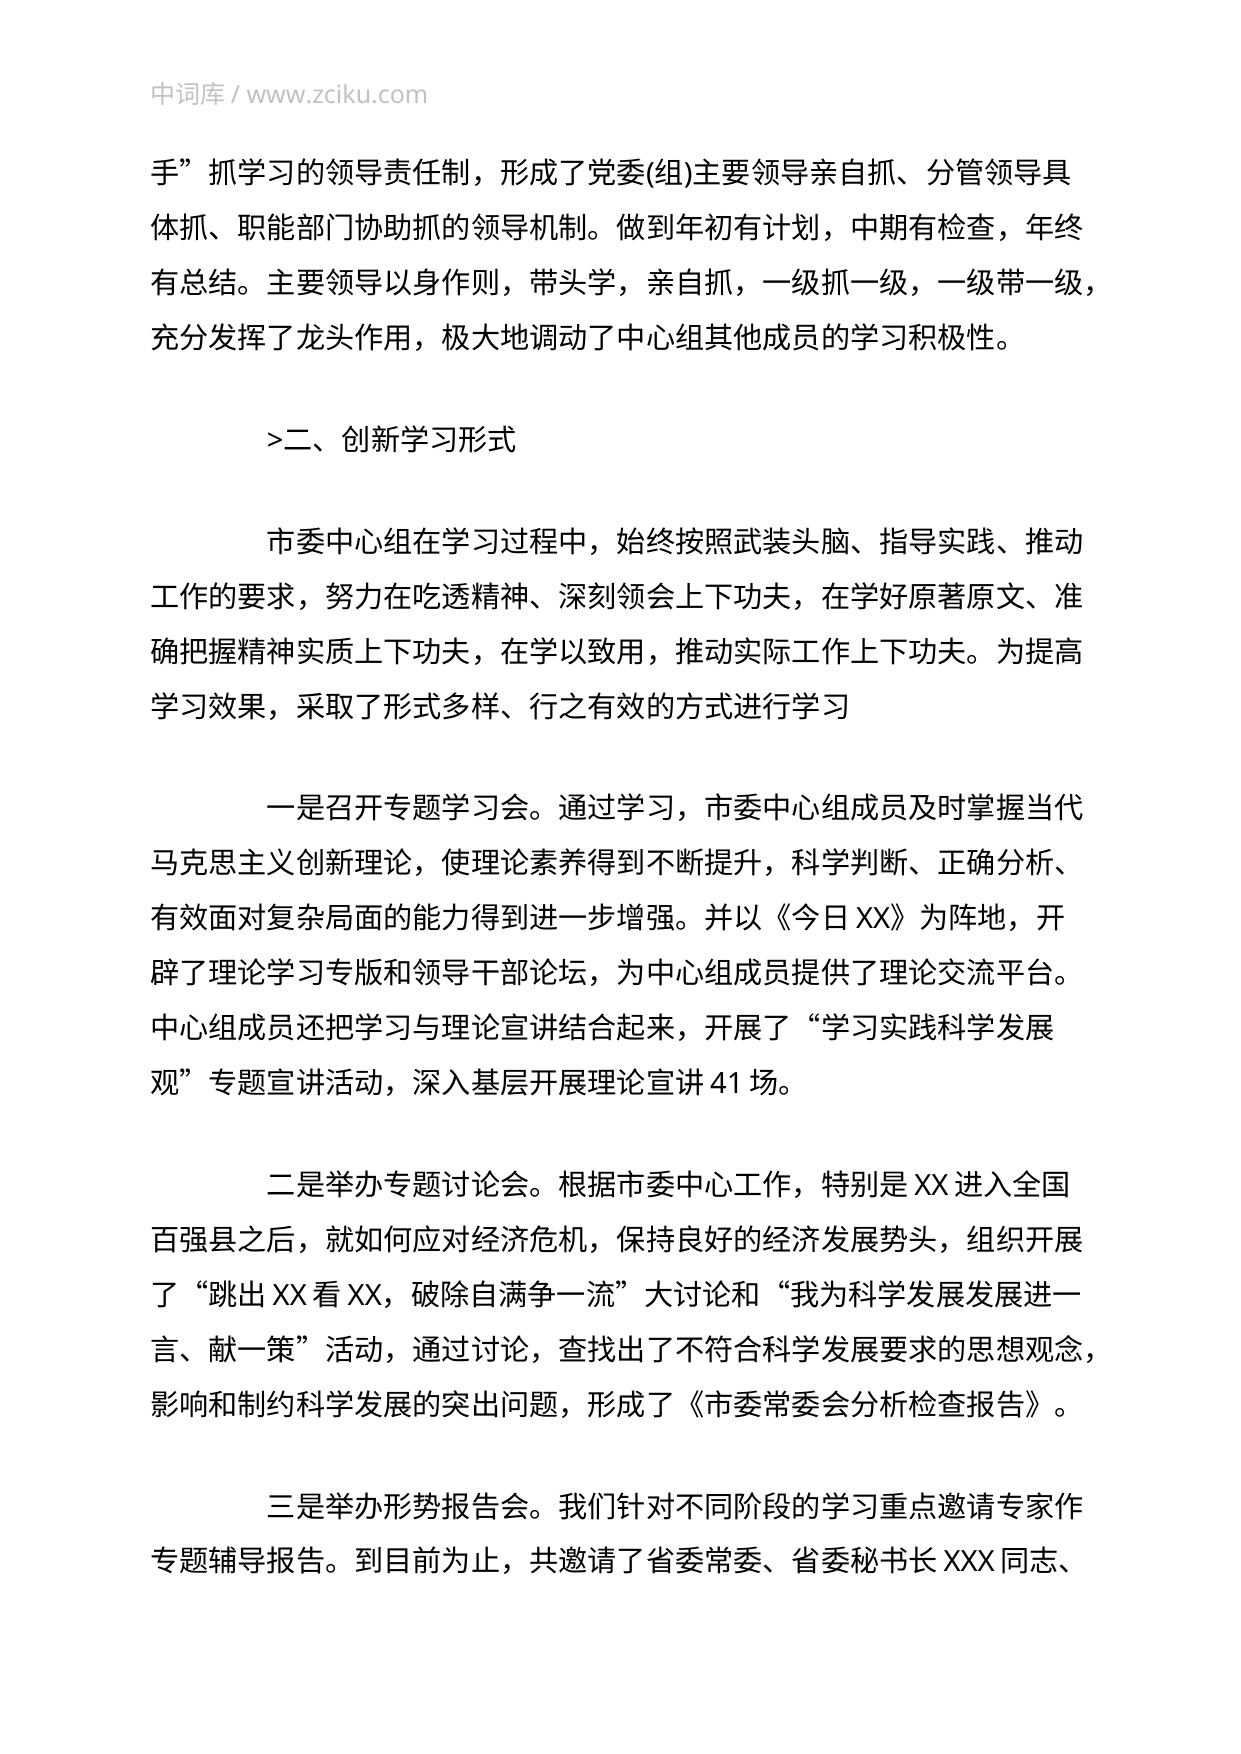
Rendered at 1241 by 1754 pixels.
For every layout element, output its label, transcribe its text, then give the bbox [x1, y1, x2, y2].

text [150, 150, 1090, 357]
text >二、创新学习形式 [150, 417, 1090, 459]
text 二是举办专题讨论会。根据市委中心工作，特别是XX进入全国百强县之后，就如何应对经济危机，保持良好的经济发展势头，组织开展了“跳出XX看XX，破除自满争一流”大讨论和“我为科学发展发展进一言、献一策”活动，通过讨论，查找出了不符合科学发展要求的思想观念，影响和制约科学发展的突出问题，形成了《市委常委会分析检查报告》。 [150, 1162, 1090, 1424]
text 一是召开专题学习会。通过学习，市委中心组成员及时掌握当代马克思主义创新理论，使理论素养得到不断提升，科学判断、正确分析、有效面对复杂局面的能力得到进一步增强。并以《今日XX》为阵地，开辟了理论学习专版和领导干部论坛，为中心组成员提供了理论交流平台。中心组成员还把学习与理论宣讲结合起来，开展了“学习实践科学发展观”专题宣讲活动，深入基层开展理论宣讲41场。 [150, 785, 1090, 1102]
text 市委中心组在学习过程中，始终按照武装头脑、指导实践、推动工作的要求，努力在吃透精神、深刻领会上下功夫，在学好原著原文、准确把握精神实质上下功夫，在学以致用，推动实际工作上下功夫。为提高学习效果，采取了形式多样、行之有效的方式进行学习 [150, 518, 1090, 726]
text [150, 1483, 1090, 1580]
